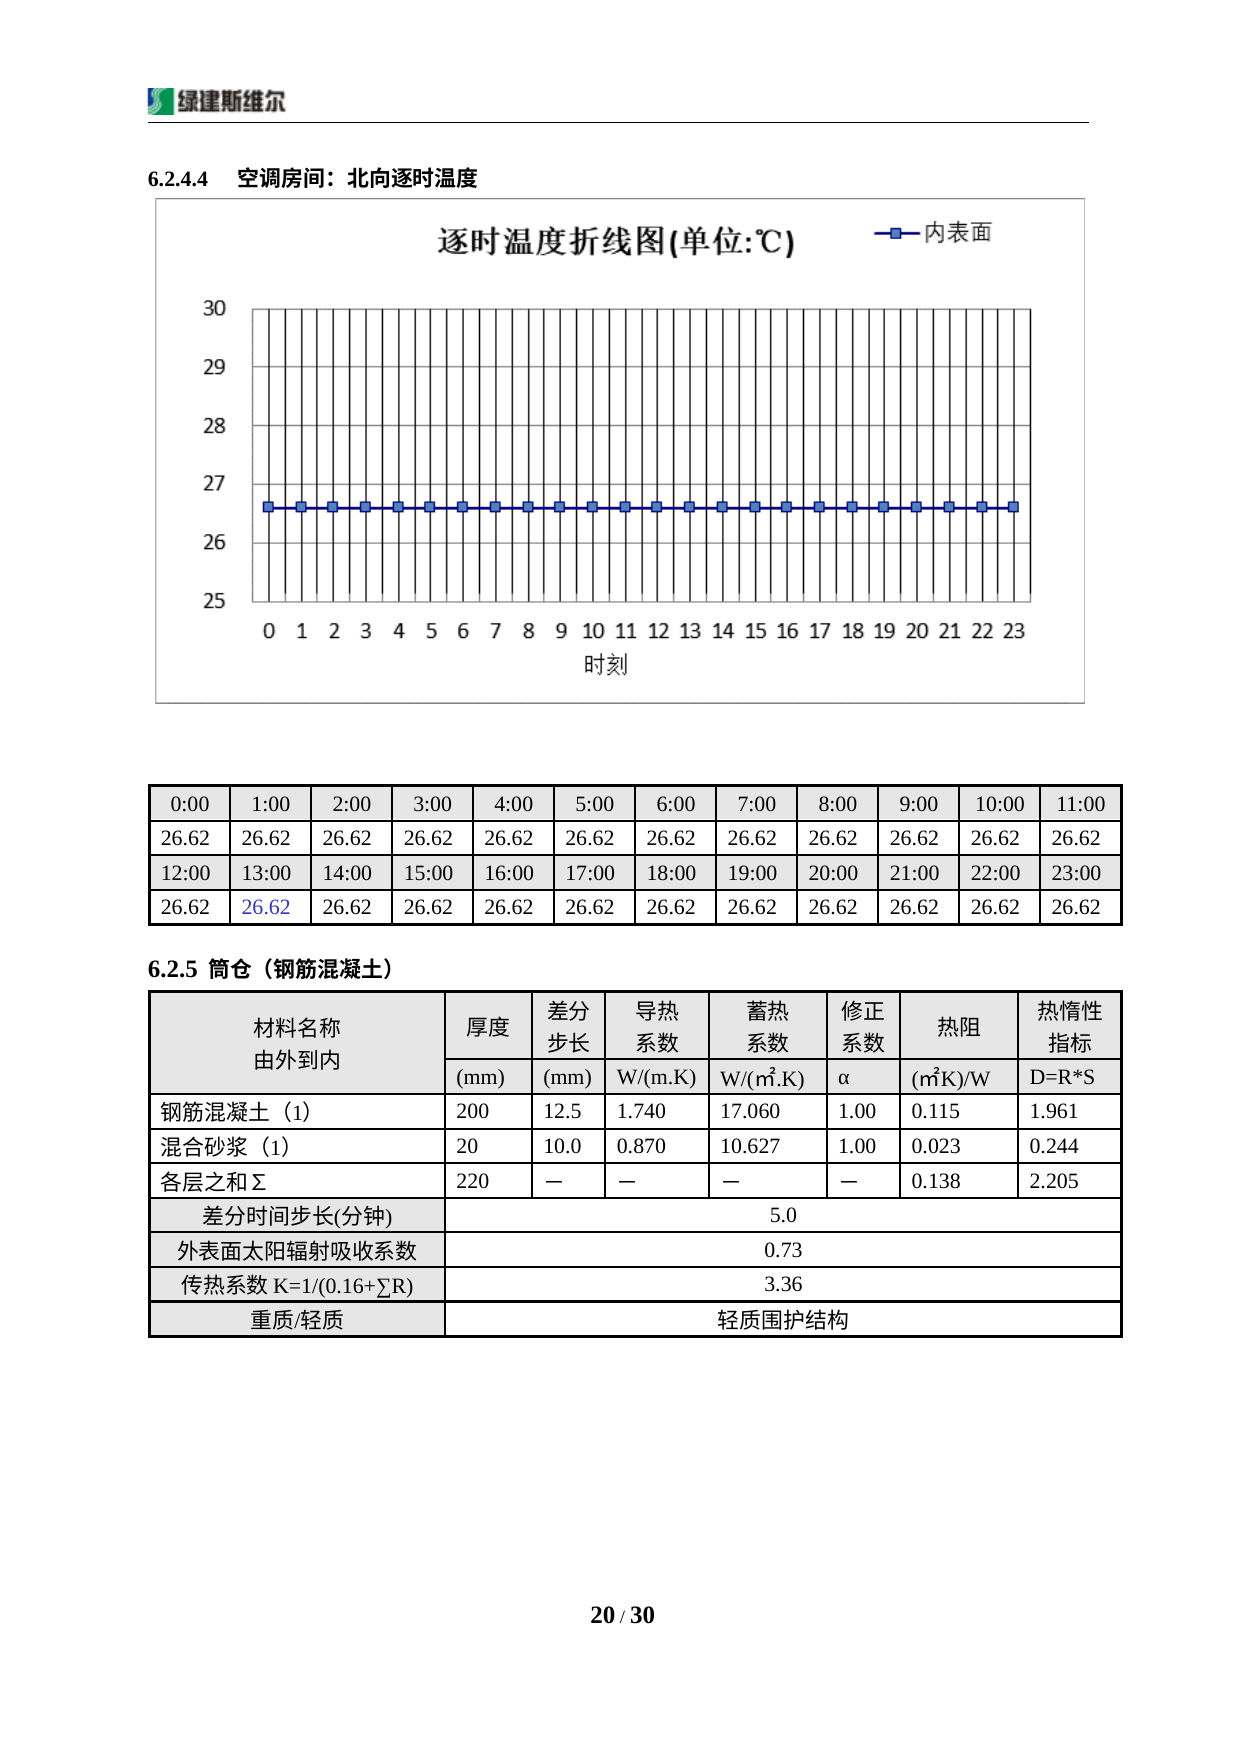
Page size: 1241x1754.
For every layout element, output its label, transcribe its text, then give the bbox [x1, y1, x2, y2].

table_header 修正 系数 [828, 993, 899, 1058]
table_cell 18:00 [636, 856, 715, 889]
table_cell 0.870 [606, 1130, 708, 1162]
table_header 4:00 [474, 787, 553, 819]
table_cell W/(m.K) [606, 1060, 708, 1093]
table_header 7:00 [717, 787, 796, 819]
table_header 热阻 [901, 993, 1017, 1058]
table_cell 0.138 [901, 1164, 1017, 1197]
table_cell 26.62 [717, 891, 796, 923]
table_cell W/(㎡.K) [710, 1060, 826, 1093]
table_cell 23:00 [1041, 856, 1120, 889]
table_header 11:00 [1041, 787, 1120, 819]
table_cell 26.62 [312, 891, 391, 923]
table_cell 0.244 [1019, 1130, 1120, 1162]
table_header 差分 步长 [533, 993, 604, 1058]
table_cell 26.62 [636, 891, 715, 923]
table_cell 26.62 [393, 822, 472, 854]
table_cell 22:00 [960, 856, 1039, 889]
table_header 5:00 [555, 787, 634, 819]
table_cell 13:00 [231, 856, 310, 889]
table_cell 26.62 [151, 891, 229, 923]
table_cell 26.62 [879, 822, 958, 854]
table_cell 10.627 [710, 1130, 826, 1162]
table_cell 0.115 [901, 1095, 1017, 1127]
table_cell 传热系数K=1/(0.16+∑R) [151, 1268, 444, 1300]
table_cell 26.62 [636, 822, 715, 854]
table_cell 200 [446, 1095, 531, 1127]
table_cell 26.62 [798, 891, 877, 923]
table_cell 26.62 [1041, 891, 1120, 923]
table_cell 重质/轻质 [151, 1303, 444, 1335]
picture [155, 198, 1085, 704]
table_cell 2.205 [1019, 1164, 1120, 1197]
table_cell 26.62 [474, 891, 553, 923]
table_cell 10.0 [533, 1130, 604, 1162]
table_cell 26.62 [879, 891, 958, 923]
table_cell 26.62 [393, 891, 472, 923]
table_header 6:00 [636, 787, 715, 819]
table_cell 26.62 [312, 822, 391, 854]
table_cell 12.5 [533, 1095, 604, 1127]
table_cell 0.023 [901, 1130, 1017, 1162]
table_cell 1.00 [828, 1095, 899, 1127]
table_cell 1.961 [1019, 1095, 1120, 1127]
table_cell － [710, 1164, 826, 1197]
table_cell 14:00 [312, 856, 391, 889]
table_header 1:00 [231, 787, 310, 819]
subtitle 空调房间：北向逐时温度 [148, 160, 1092, 193]
table_header 9:00 [879, 787, 958, 819]
table_header 厚度 [446, 993, 531, 1058]
table_cell 5.0 [446, 1199, 1120, 1231]
table_cell 26.62 [151, 822, 229, 854]
table_cell 钢筋混凝土（1） [151, 1095, 444, 1127]
table_cell 21:00 [879, 856, 958, 889]
table_cell 17:00 [555, 856, 634, 889]
table_cell 0.73 [446, 1233, 1120, 1266]
table_cell 外表面太阳辐射吸收系数 [151, 1233, 444, 1266]
table_cell 1.00 [828, 1130, 899, 1162]
table_cell 26.62 [231, 822, 310, 854]
table_cell 26.62 [960, 822, 1039, 854]
table_cell 3.36 [446, 1268, 1120, 1300]
table_header 蓄热 系数 [710, 993, 826, 1058]
table_cell － [533, 1164, 604, 1197]
table_header 2:00 [312, 787, 391, 819]
table_header 导热 系数 [606, 993, 708, 1058]
table_header 8:00 [798, 787, 877, 819]
table_cell 各层之和∑ [151, 1164, 444, 1197]
table_cell 26.62 [960, 891, 1039, 923]
table_cell 12:00 [151, 856, 229, 889]
table_cell (㎡K)/W [901, 1060, 1017, 1093]
table_cell (mm) [533, 1060, 604, 1093]
table_cell 26.62 [555, 891, 634, 923]
table_cell 20:00 [798, 856, 877, 889]
table_header 3:00 [393, 787, 472, 819]
table_cell 26.62 [798, 822, 877, 854]
table_cell 20 [446, 1130, 531, 1162]
table_cell － [828, 1164, 899, 1197]
table_header 10:00 [960, 787, 1039, 819]
table_cell 26.62 [717, 822, 796, 854]
table_cell 轻质围护结构 [446, 1303, 1120, 1335]
table_cell 220 [446, 1164, 531, 1197]
table_cell 混合砂浆（1） [151, 1130, 444, 1162]
table_cell (mm) [446, 1060, 531, 1093]
table_cell 19:00 [717, 856, 796, 889]
table_header 热惰性 指标 [1019, 993, 1120, 1058]
table_cell 26.62 [555, 822, 634, 854]
table_cell α [828, 1060, 899, 1093]
table_cell 1.740 [606, 1095, 708, 1127]
table_cell 差分时间步长(分钟) [151, 1199, 444, 1231]
table_cell 26.62 [474, 822, 553, 854]
subtitle 筒仓（钢筋混凝土） [148, 951, 1092, 984]
table_cell － [606, 1164, 708, 1197]
table_header 0:00 [151, 787, 229, 819]
table_cell 17.060 [710, 1095, 826, 1127]
table_cell D=R*S [1019, 1060, 1120, 1093]
table_cell 16:00 [474, 856, 553, 889]
table_header 材料名称 由外到内 [151, 993, 444, 1093]
table_cell 26.62 [231, 891, 310, 923]
table_cell 26.62 [1041, 822, 1120, 854]
table_cell 15:00 [393, 856, 472, 889]
picture [147, 88, 289, 115]
